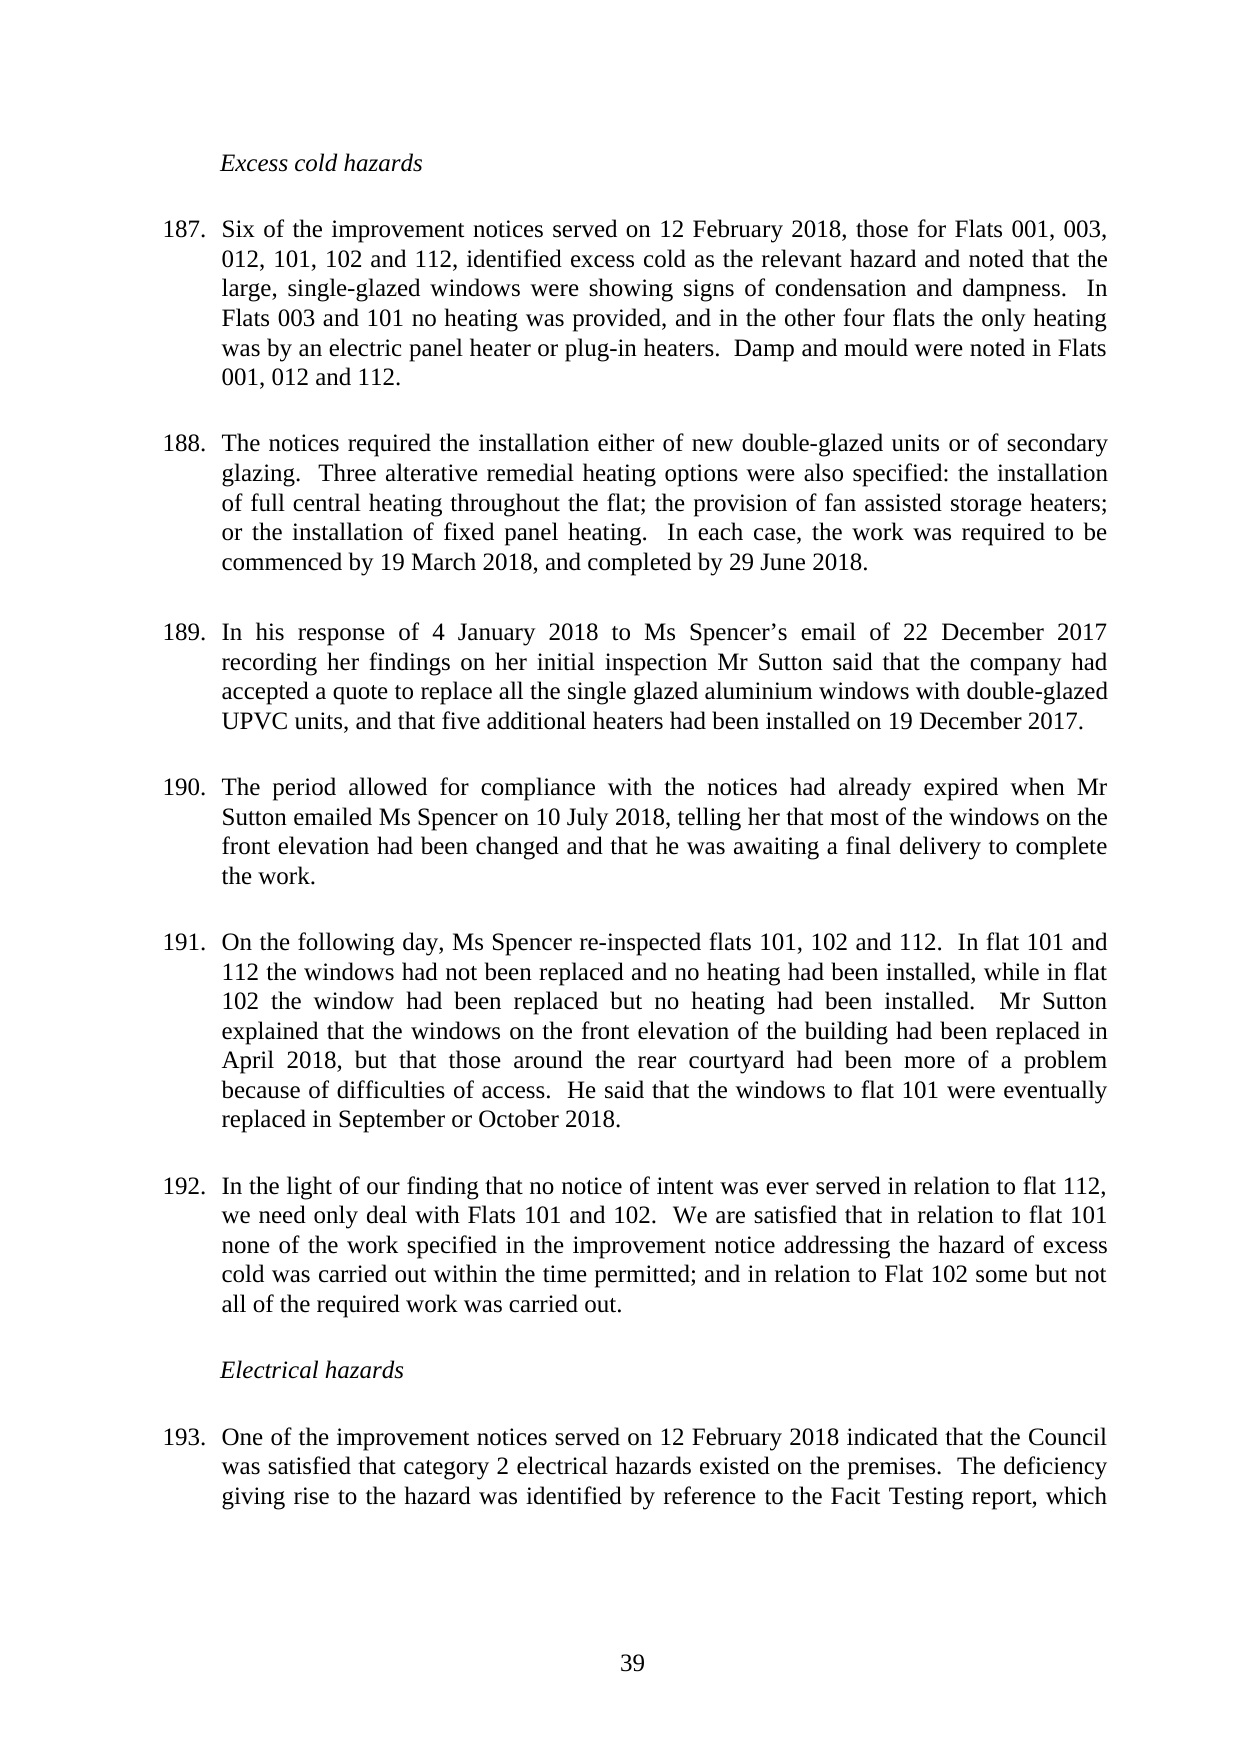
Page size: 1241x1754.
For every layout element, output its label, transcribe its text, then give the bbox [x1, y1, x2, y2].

list The period allowed for compliance with the notices had already expired when Mr Sutton emailed Ms Spencer on 10 July 2018, telling her that most of the windows on the front elevation had been changed and that he was awaiting a final delivery to complete the work. [162, 772, 1109, 889]
subtitle Excess cold hazards [220, 148, 1114, 177]
list In the light of our finding that no notice of intent was ever served in relation to flat 112, we need only deal with Flats 101 and 102. We are satisfied that in relation to flat 101 none of the work specified in the improvement notice addressing the hazard of excess cold was carried out within the time permitted; and in relation to Flat 102 some but not all of the required work was carried out. [162, 1171, 1109, 1318]
list Six of the improvement notices served on 12 February 2018, those for Flats 001, 003, 012, 101, 102 and 112, identified excess cold as the relevant hazard and noted that the large, single-glazed windows were showing signs of condensation and dampness. In Flats 003 and 101 no heating was provided, and in the other four flats the only heating was by an electric panel heater or plug-in heaters. Damp and mould were noted in Flats 001, 012 and 112. [162, 214, 1109, 391]
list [162, 1422, 1109, 1509]
list On the following day, Ms Spencer re-inspected flats 101, 102 and 112. In flat 101 and 112 the windows had not been replaced and no heating had been installed, while in flat 102 the window had been replaced but no heating had been installed. Mr Sutton explained that the windows on the front elevation of the building had been replaced in April 2018, but that those around the rear courtyard had been more of a problem because of difficulties of access. He said that the windows to flat 101 were eventually replaced in September or October 2018. [162, 927, 1109, 1133]
list In his response of 4 January 2018 to Ms Spencer’s email of 22 December 2017 recording her findings on her initial inspection Mr Sutton said that the company had accepted a quote to replace all the single glazed aluminium windows with double-glazed UPVC units, and that five additional heaters had been installed on 19 December 2017. [162, 617, 1109, 734]
subtitle Electrical hazards [220, 1355, 1114, 1384]
list The notices required the installation either of new double-glazed units or of secondary glazing. Three alterative remedial heating options were also specified: the installation of full central heating throughout the flat; the provision of fan assisted storage heaters; or the installation of fixed panel heating. In each case, the work was required to be commenced by 19 March 2018, and completed by 29 June 2018. [162, 428, 1109, 576]
